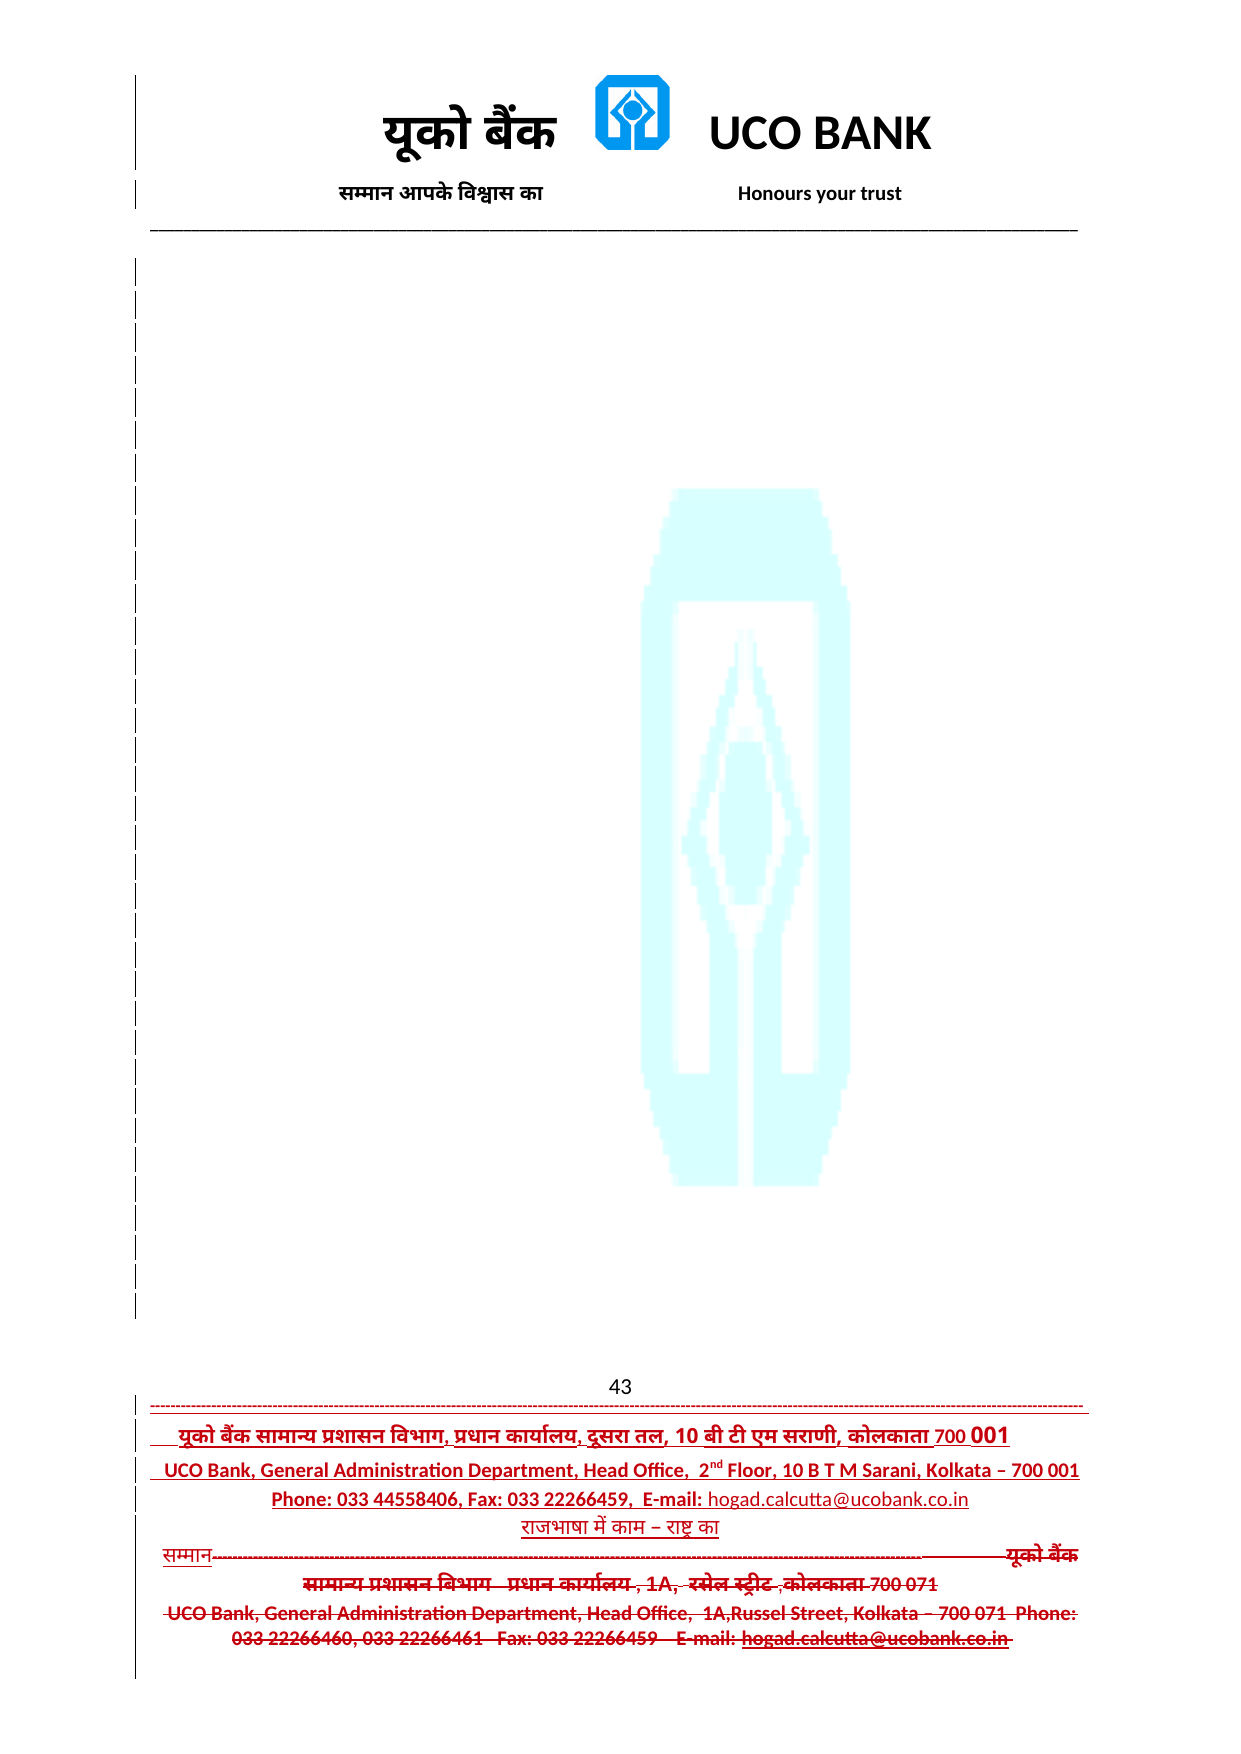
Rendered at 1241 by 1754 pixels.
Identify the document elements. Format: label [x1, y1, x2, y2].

picture [595, 75, 670, 150]
